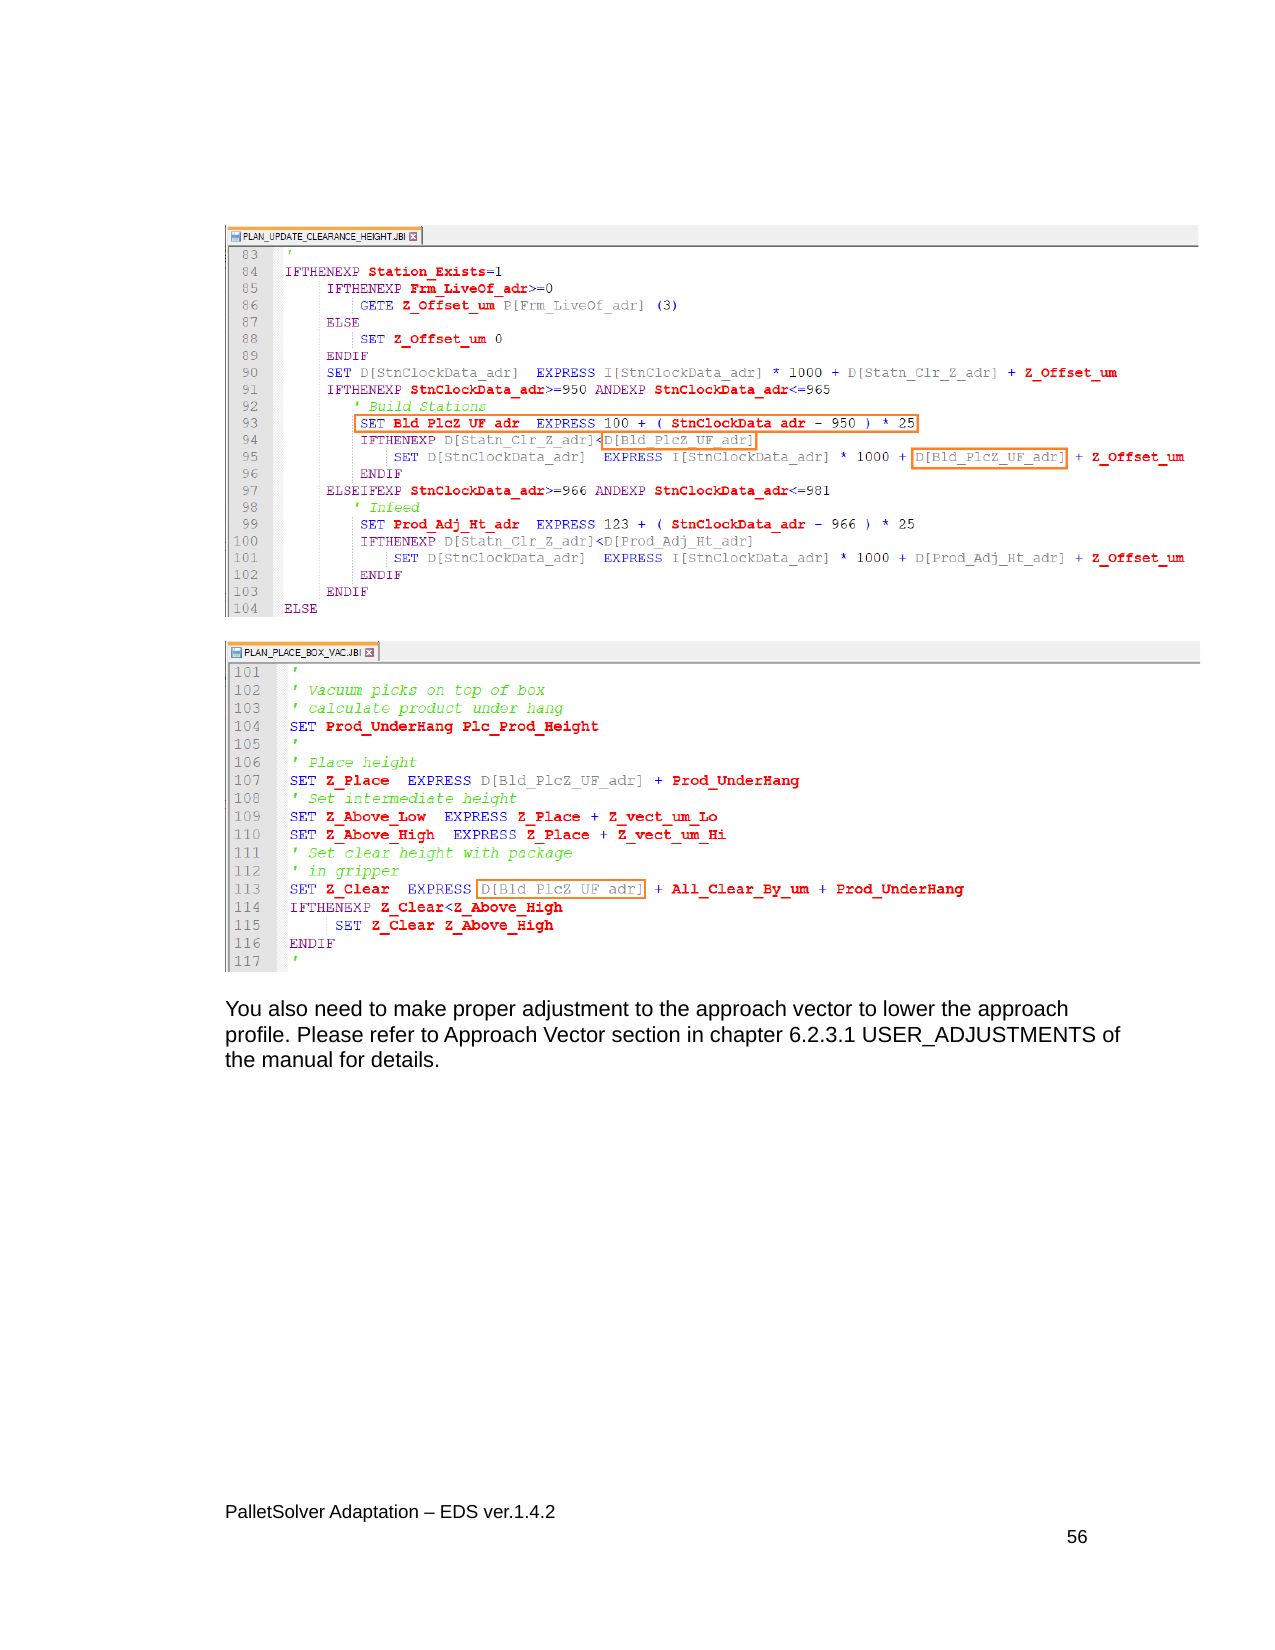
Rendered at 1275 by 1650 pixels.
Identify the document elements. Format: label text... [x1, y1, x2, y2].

picture [225, 641, 1200, 972]
text You also need to make proper adjustment to the approach vector to lower the approach profile. Please refer to Approach Vector section in chapter 6.2.3.1 USER_ADJUSTMENTS of the manual for details. [225, 996, 1125, 1072]
picture [225, 225, 1199, 617]
